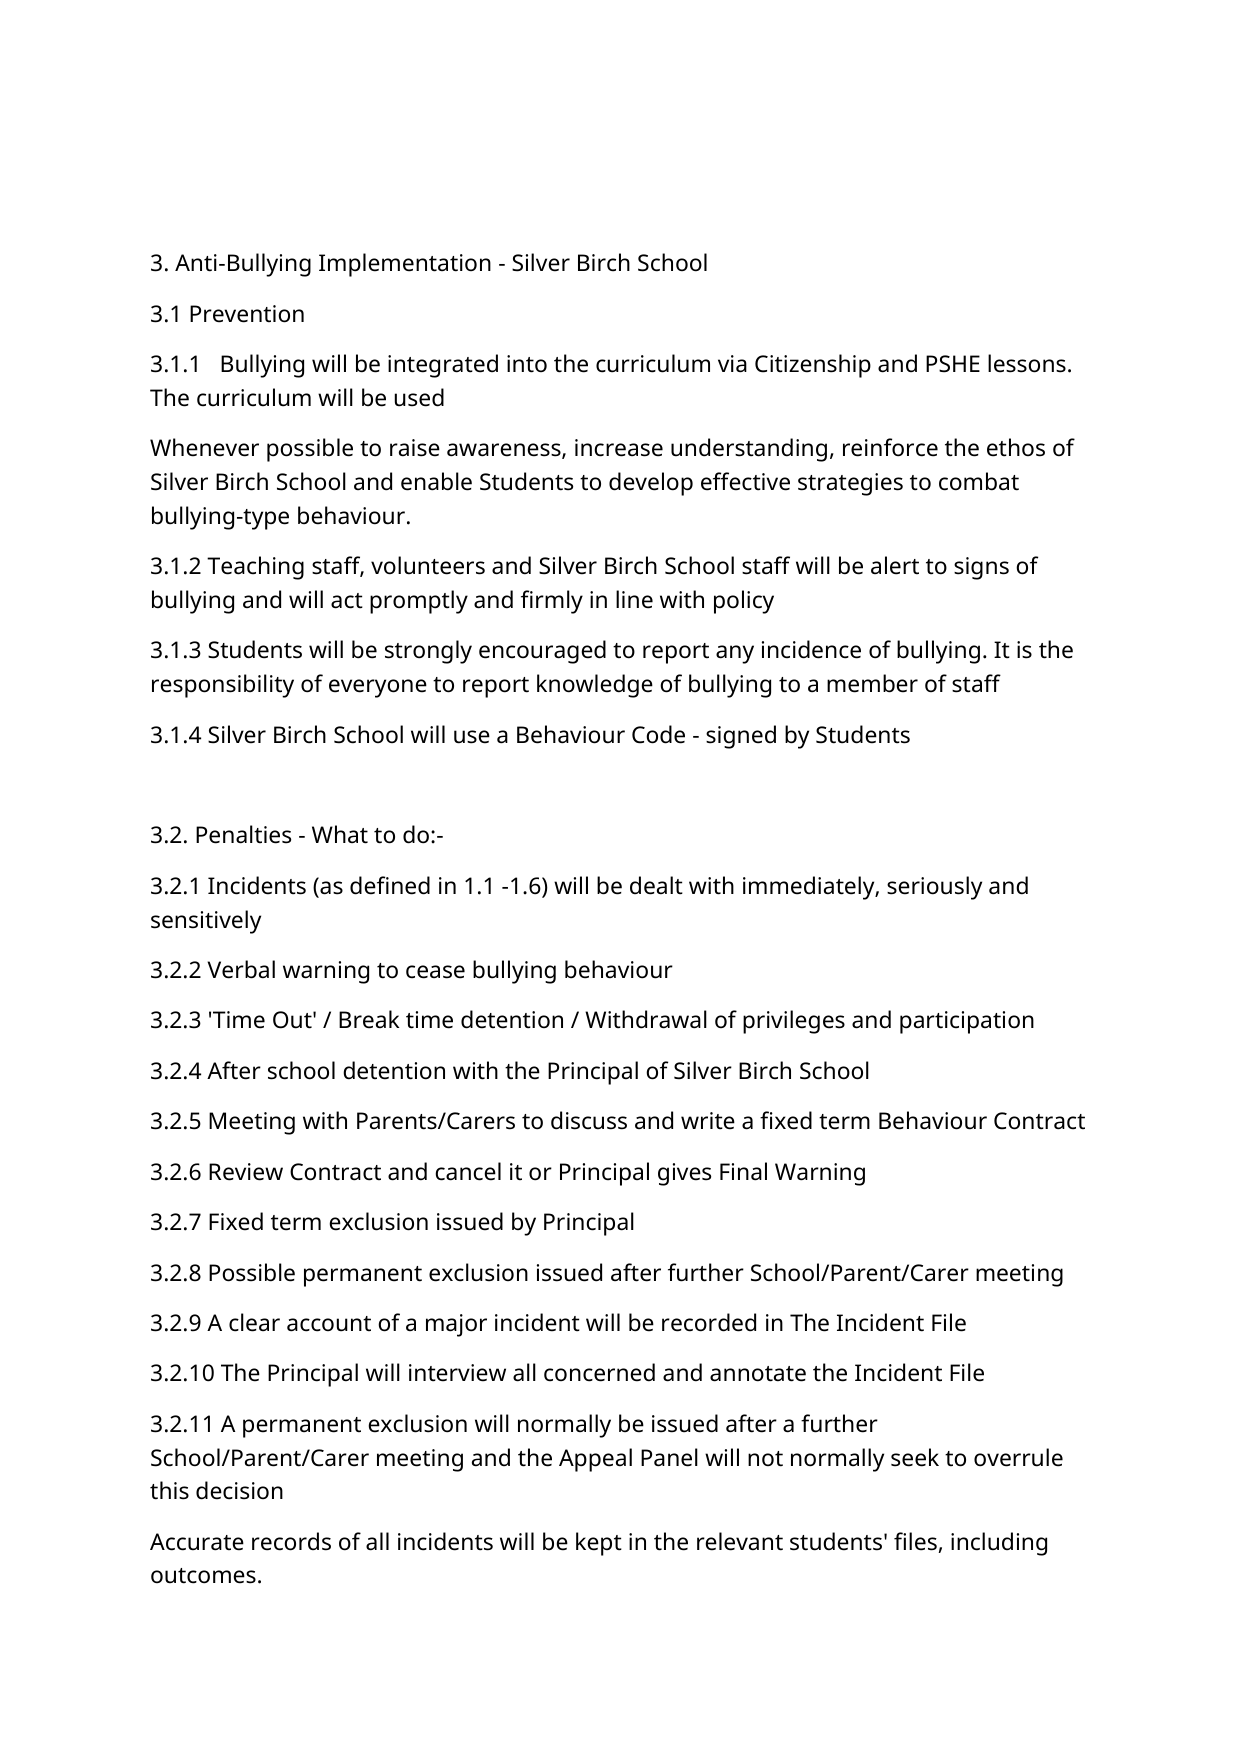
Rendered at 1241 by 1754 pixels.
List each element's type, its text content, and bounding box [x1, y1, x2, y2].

text 3.1.4 Silver Birch School will use a Behaviour Code - signed by Students [150, 718, 1090, 750]
text 3.2.8 Possible permanent exclusion issued after further School/Parent/Carer meeting [150, 1256, 1090, 1288]
text 3.1.3 Students will be strongly encouraged to report any incidence of bullying. It is the responsibility of everyone to report knowledge of bullying to a member of staff [150, 634, 1090, 699]
text Whenever possible to raise awareness, increase understanding, reinforce the ethos of Silver Birch School and enable Students to develop effective strategies to combat bullying-type behaviour. [150, 432, 1090, 531]
text 3.2.4 After school detention with the Principal of Silver Birch School [150, 1055, 1090, 1086]
text 3.2.2 Verbal warning to cease bullying behaviour [150, 954, 1090, 985]
text 3.1.2 Teaching staff, volunteers and Silver Birch School staff will be alert to signs of bullying and will act promptly and firmly in line with policy [150, 550, 1090, 615]
text 3.1.1 Bullying will be integrated into the curriculum via Citizenship and PSHE lessons. The curriculum will be used [150, 348, 1090, 413]
text 3.2.6 Review Contract and cancel it or Principal gives Final Warning [150, 1156, 1090, 1187]
text 3. Anti-Bullying Implementation - Silver Birch School [150, 247, 1090, 278]
text 3.1 Prevention [150, 298, 1090, 329]
text 3.2.5 Meeting with Parents/Carers to discuss and write a fixed term Behaviour Contract [150, 1105, 1090, 1136]
text 3.2.7 Fixed term exclusion issued by Principal [150, 1206, 1090, 1237]
text 3.2.3 'Time Out' / Break time detention / Withdrawal of privileges and participation [150, 1004, 1090, 1036]
text 3.2.9 A clear account of a major incident will be recorded in The Incident File [150, 1307, 1090, 1338]
text 3.2.10 The Principal will interview all concerned and annotate the Incident File [150, 1357, 1090, 1388]
text 3.2. Penalties - What to do:- [150, 819, 1090, 851]
text 3.2.11 A permanent exclusion will normally be issued after a further School/Parent/Carer meeting and the Appeal Panel will not normally seek to overrule this decision [150, 1408, 1090, 1506]
text 3.2.1 Incidents (as defined in 1.1 -1.6) will be dealt with immediately, seriously and sensitively [150, 870, 1090, 935]
text Accurate records of all incidents will be kept in the relevant students' files, including outcomes. [150, 1526, 1090, 1591]
